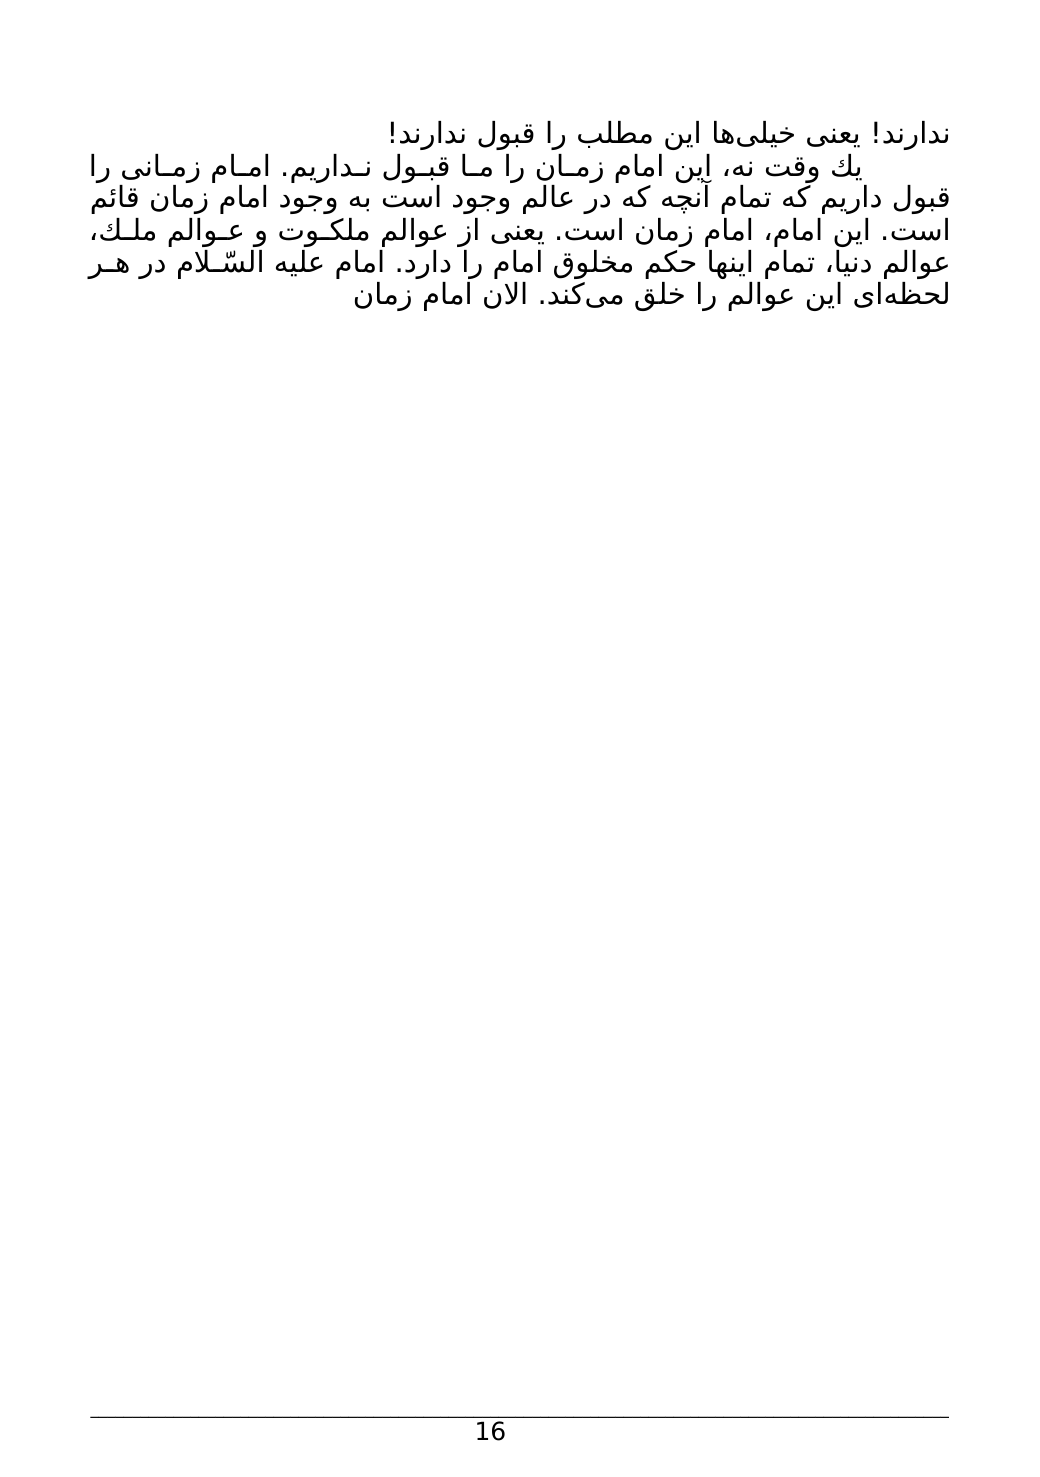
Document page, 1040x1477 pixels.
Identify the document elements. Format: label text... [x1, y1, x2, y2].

text یك وقت نه، این امام زمان را ما قبول نداریم. امام زمانی را قبول داریم كه تمام آنچه كه در عالم وجود است به وجود امام زمان قائم است. این امام، امام زمان است. یعنی از عوالم ملكوت و عوالم ملك، عوالم دنیا، تمام اینها حكم مخلوق امام را دارد. امام علیه السّلام در هر لحظه‌ای این عوالم را خلق می‌كند. الان امام زمان‌ [89, 150, 951, 312]
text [89, 118, 951, 150]
